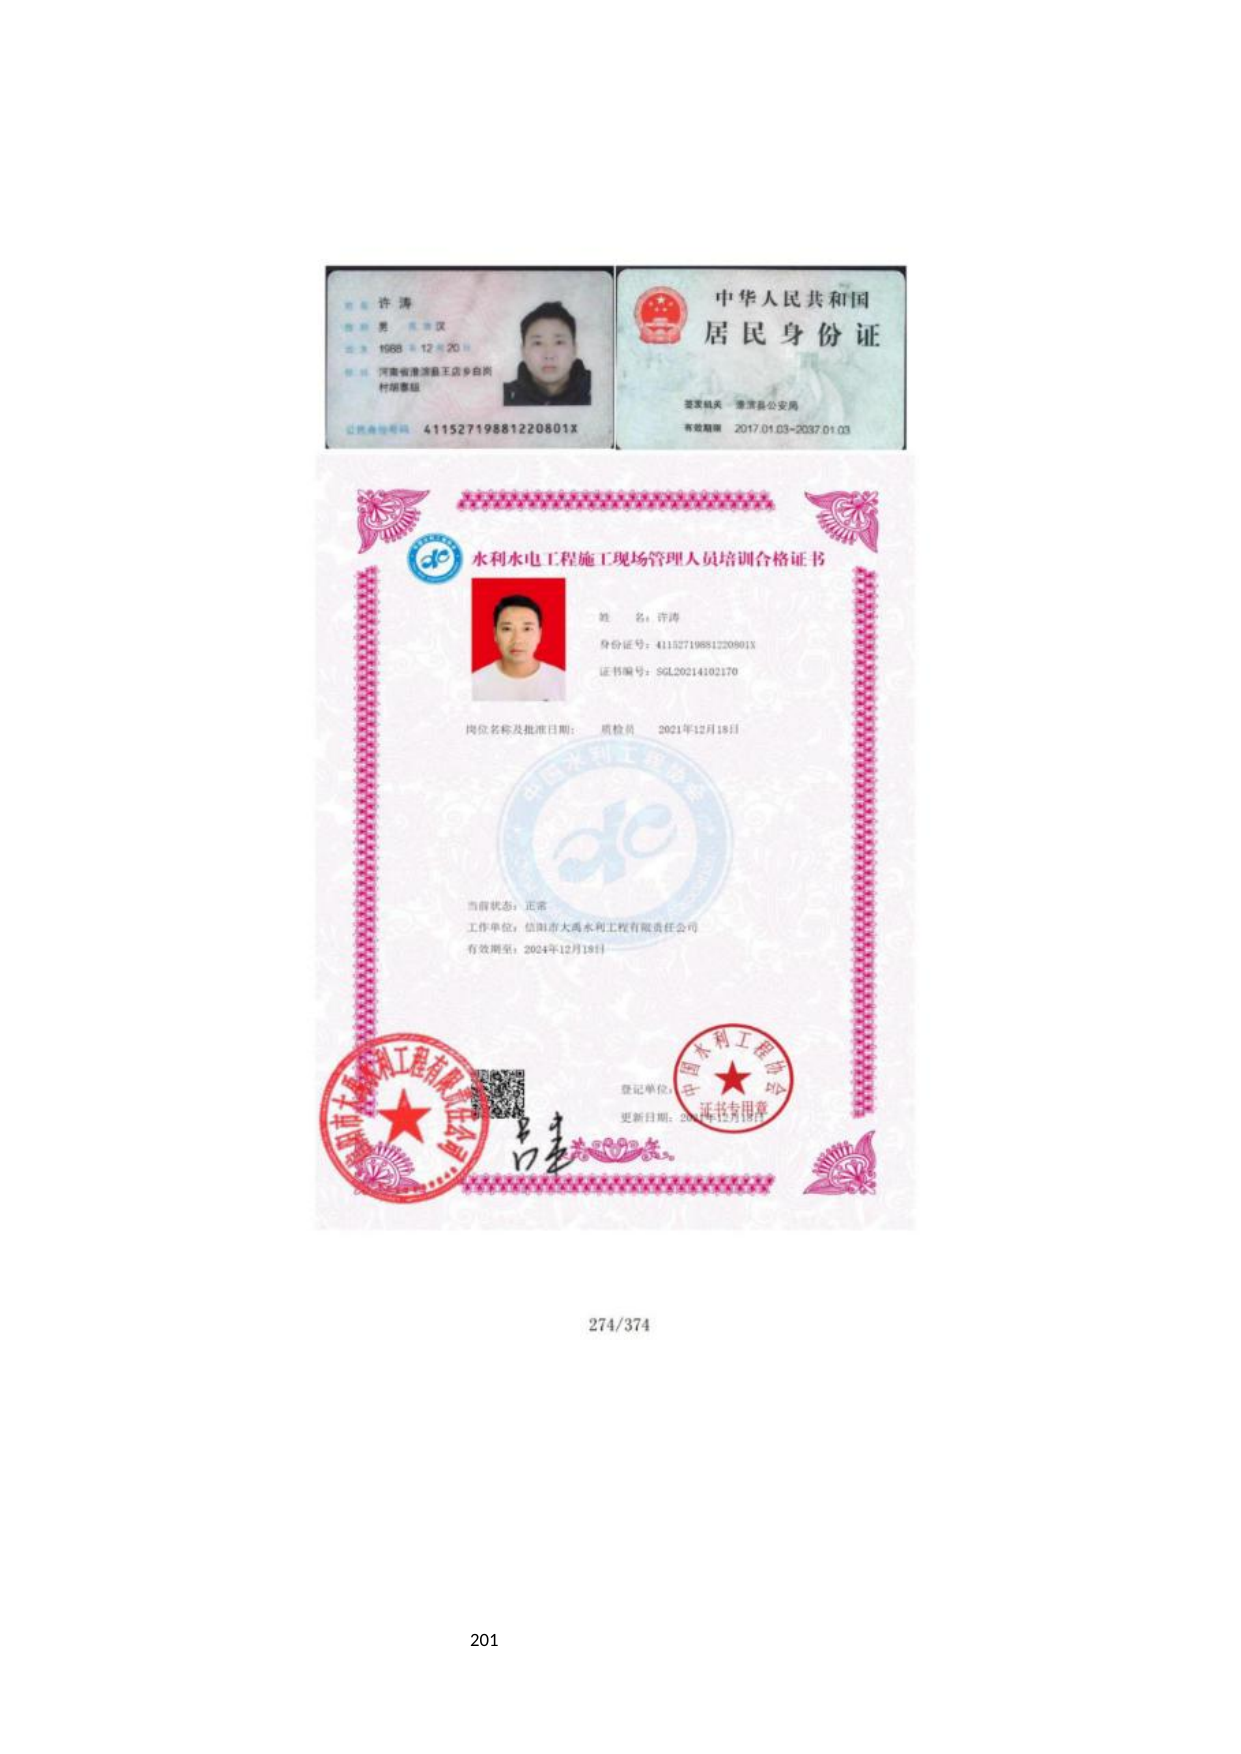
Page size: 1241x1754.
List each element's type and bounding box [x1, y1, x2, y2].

picture [187, 162, 1053, 1385]
